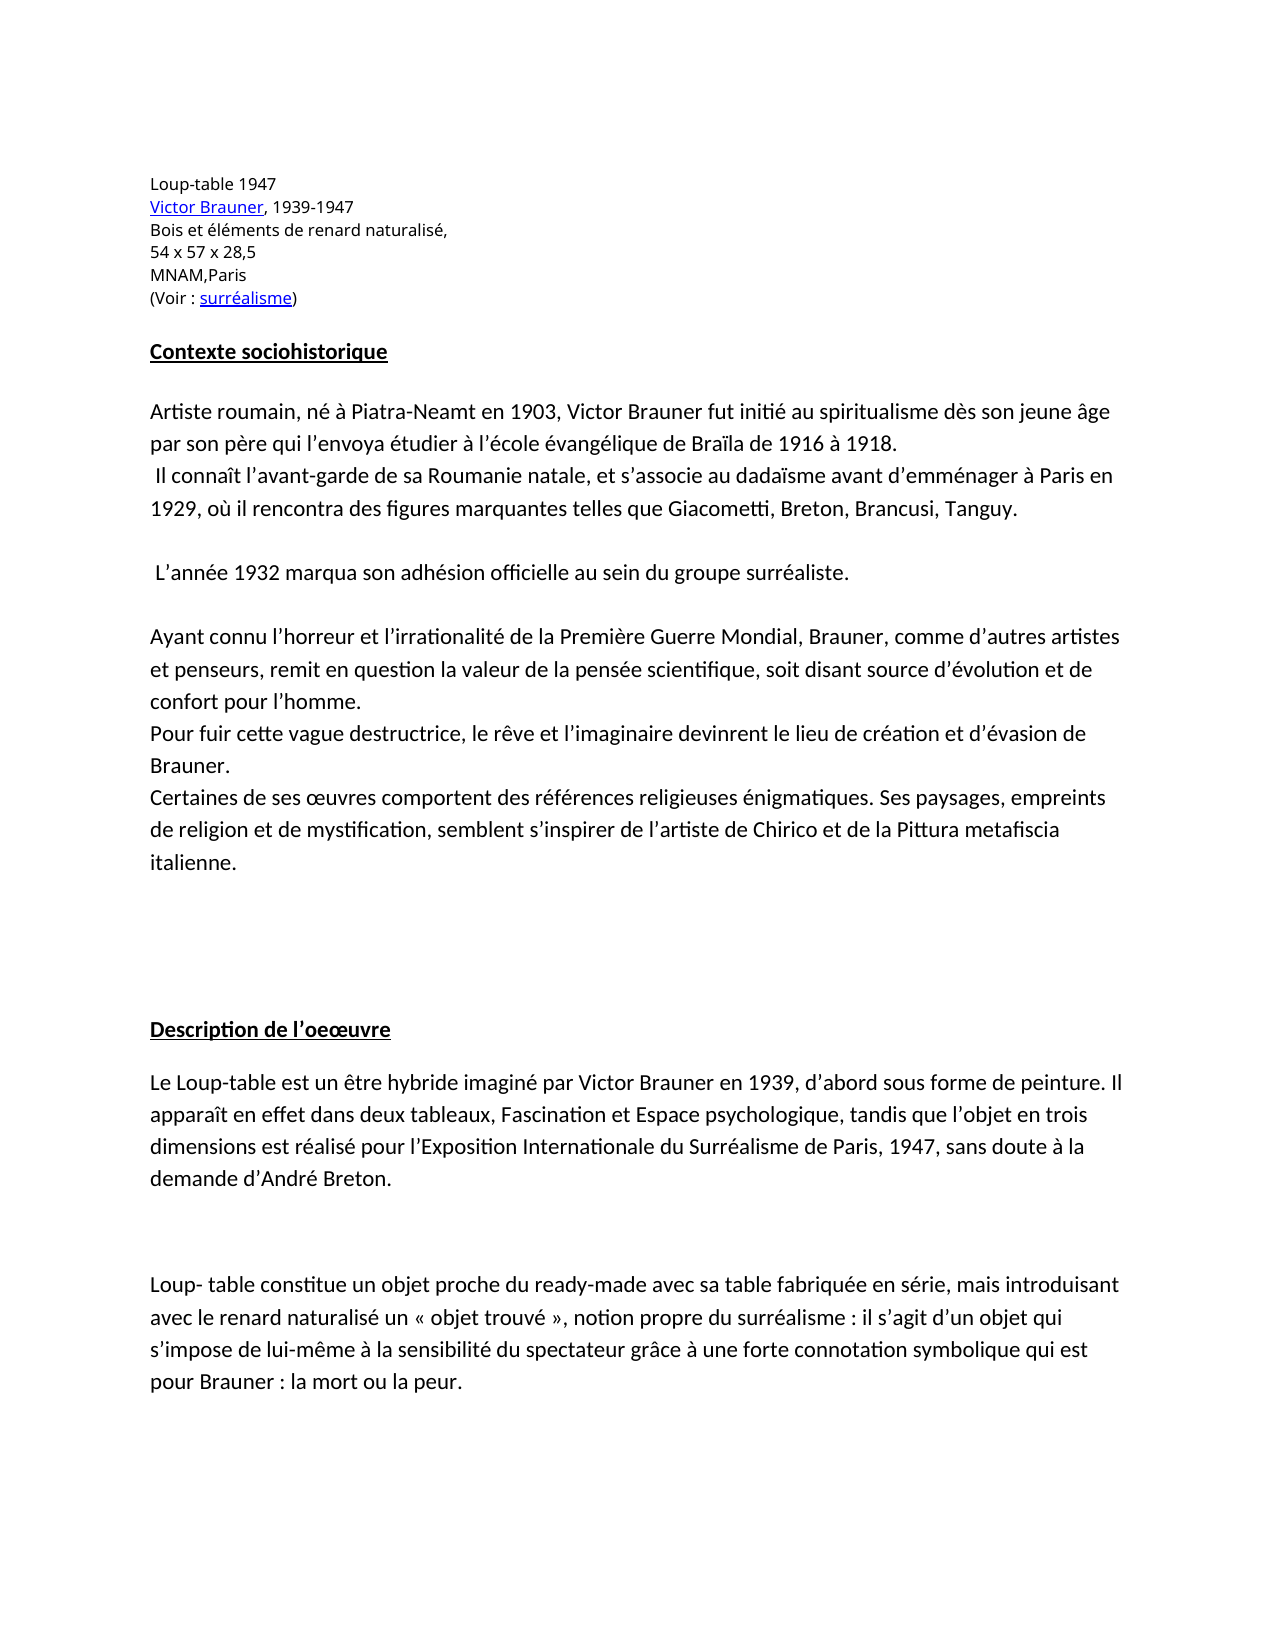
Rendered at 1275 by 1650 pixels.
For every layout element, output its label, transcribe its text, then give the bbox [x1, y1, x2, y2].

text Artiste roumain, né à Piatra-Neamt en 1903, Victor Brauner fut initié au spiritualisme dès son jeune âge par son père qui l’envoya étudier à l’école évangélique de Braïla de 1916 à 1918. [150, 397, 1125, 457]
text Pour fuir cette vague destructrice, le rêve et l’imaginaire devinrent le lieu de création et d’évasion de Brauner. [150, 719, 1125, 779]
text L’année 1932 marqua son adhésion officielle au sein du groupe surréaliste. [150, 558, 1125, 586]
text Ayant connu l’horreur et l’irrationalité de la Première Guerre Mondial, Brauner, comme d’autres artistes et penseurs, remit en question la valeur de la pensée scientifique, soit disant source d’évolution et de confort pour l’homme. [150, 622, 1125, 715]
text Loup- table constitue un objet proche du ready-made avec sa table fabriquée en série, mais introduisant avec le renard naturalisé un « objet trouvé », notion propre du surréalisme : il s’agit d’un objet qui s’impose de lui-même à la sensibilité du spectateur grâce à une forte connotation symbolique qui est pour Brauner : la mort ou la peur. [150, 1270, 1125, 1395]
text Contexte sociohistorique [150, 337, 1125, 365]
text Loup-table 1947 Victor Brauner, 1939-1947 Bois et éléments de renard naturalisé, 54 x 57 x 28,5 MNAM,Paris (Voir : surréalisme) [150, 173, 1125, 337]
text Le Loup-table est un être hybride imaginé par Victor Brauner en 1939, d’abord sous forme de peinture. Il apparaît en effet dans deux tableaux, Fascination et Espace psychologique, tandis que l’objet en trois dimensions est réalisé pour l’Exposition Internationale du Surréalisme de Paris, 1947, sans doute à la demande d’André Breton. [150, 1068, 1125, 1192]
text Description de l’oeœuvre [150, 1015, 1125, 1043]
text Certaines de ses œuvres comportent des références religieuses énigmatiques. Ses paysages, empreints de religion et de mystification, semblent s’inspirer de l’artiste de Chirico et de la Pittura metafiscia italienne. [150, 783, 1125, 876]
text Il connaît l’avant-garde de sa Roumanie natale, et s’associe au dadaïsme avant d’emménager à Paris en 1929, où il rencontra des figures marquantes telles que Giacometti, Breton, Brancusi, Tanguy. [150, 462, 1125, 522]
